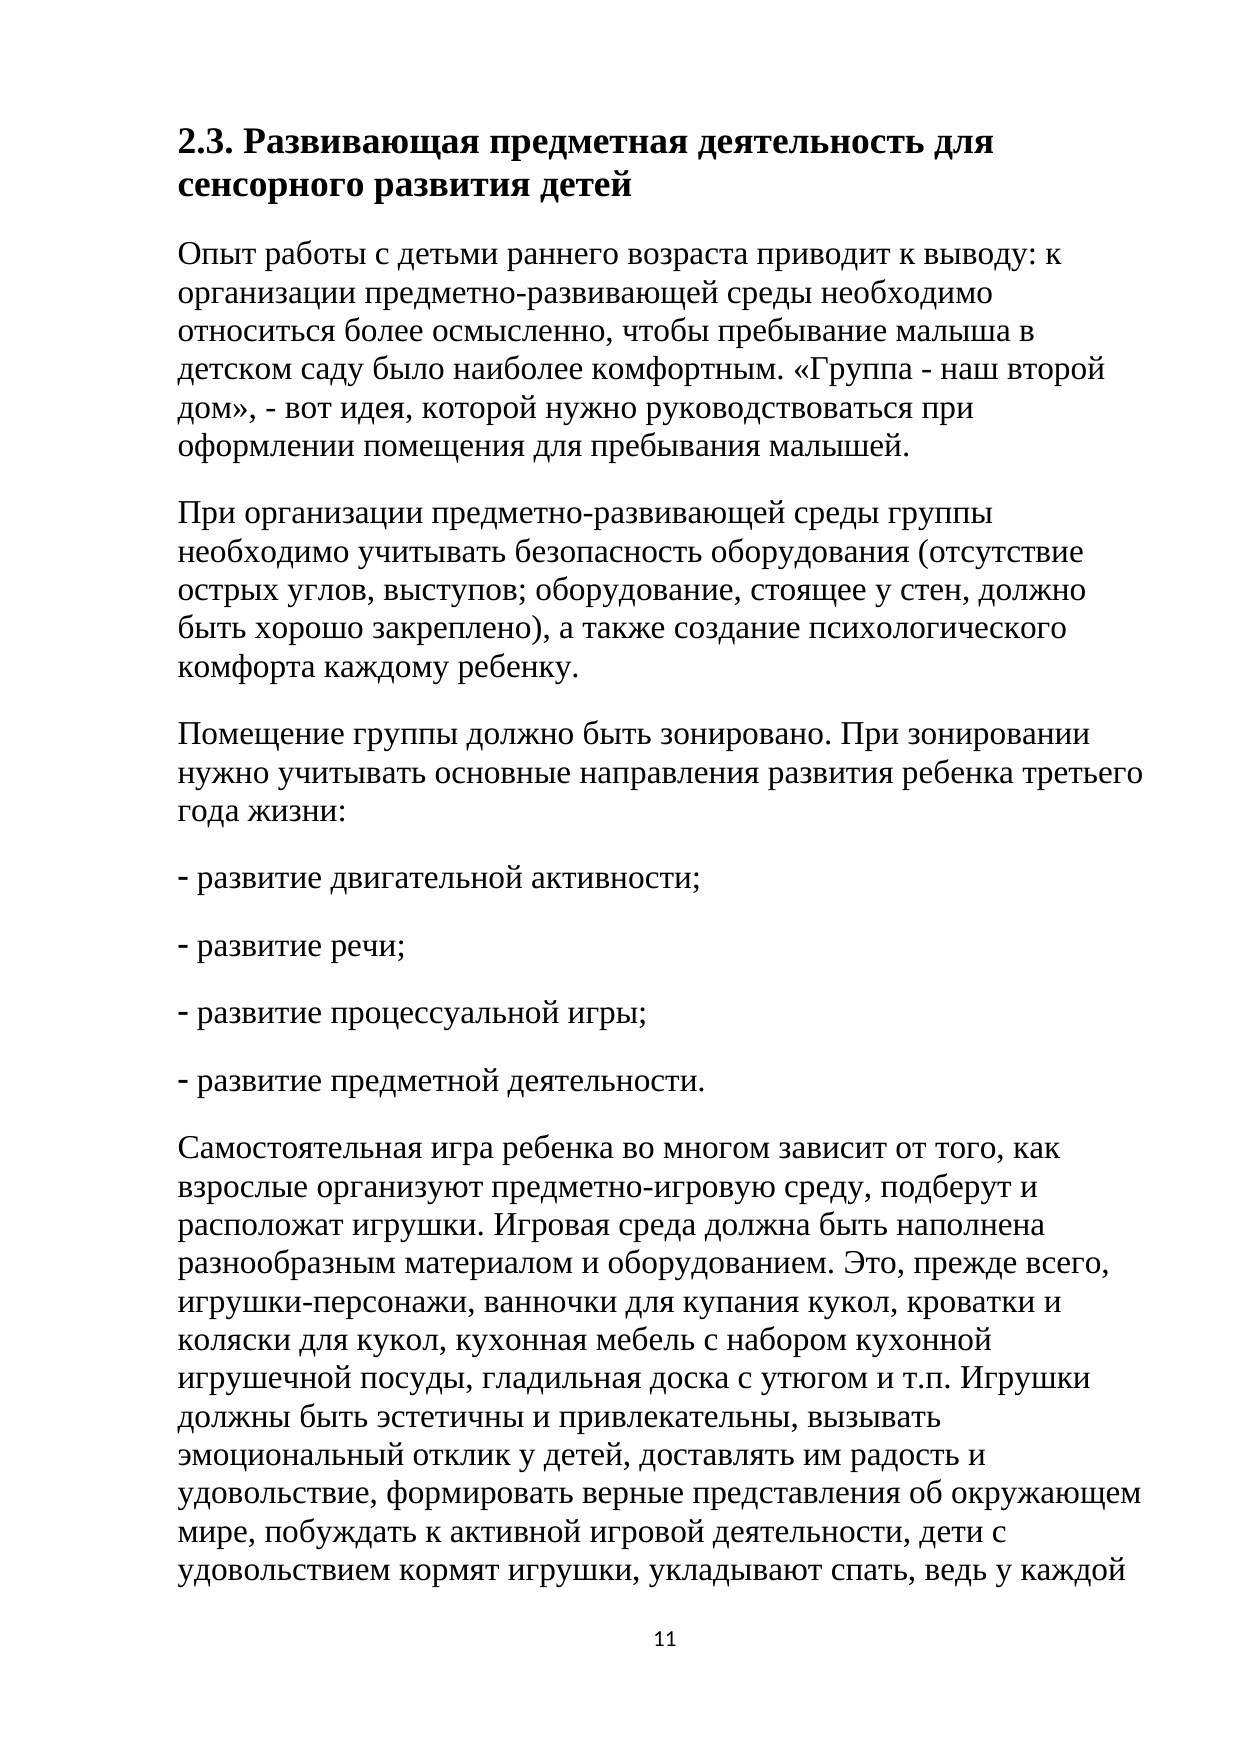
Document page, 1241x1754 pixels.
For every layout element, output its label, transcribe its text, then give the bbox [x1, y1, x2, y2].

text развитие речи; [177, 925, 1152, 963]
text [177, 1128, 1152, 1588]
text развитие двигательной активности; [177, 858, 1152, 896]
text При организации предметно-развивающей среды группы необходимо учитывать безопасность оборудования (отсутствие острых углов, выступов; оборудование, стоящее у стен, должно быть хорошо закреплено), а также создание психологического комфорта каждому ребенку. [177, 493, 1152, 684]
text Опыт работы с детьми раннего возраста приводит к выводу: к организации предметно-развивающей среды необходимо относиться более осмысленно, чтобы пребывание малыша в детском саду было наиболее комфортным. «Группа - наш второй дом», - вот идея, которой нужно руководствоваться при оформлении помещения для пребывания малышей. [177, 233, 1152, 463]
text развитие процессуальной игры; [177, 993, 1152, 1031]
text развитие предметной деятельности. [177, 1060, 1152, 1098]
text Помещение группы должно быть зонировано. При зонировании нужно учитывать основные направления развития ребенка третьего года жизни: [177, 713, 1152, 828]
text 2.3. Развивающая предметная деятельность для сенсорного развития детей [177, 118, 1152, 204]
